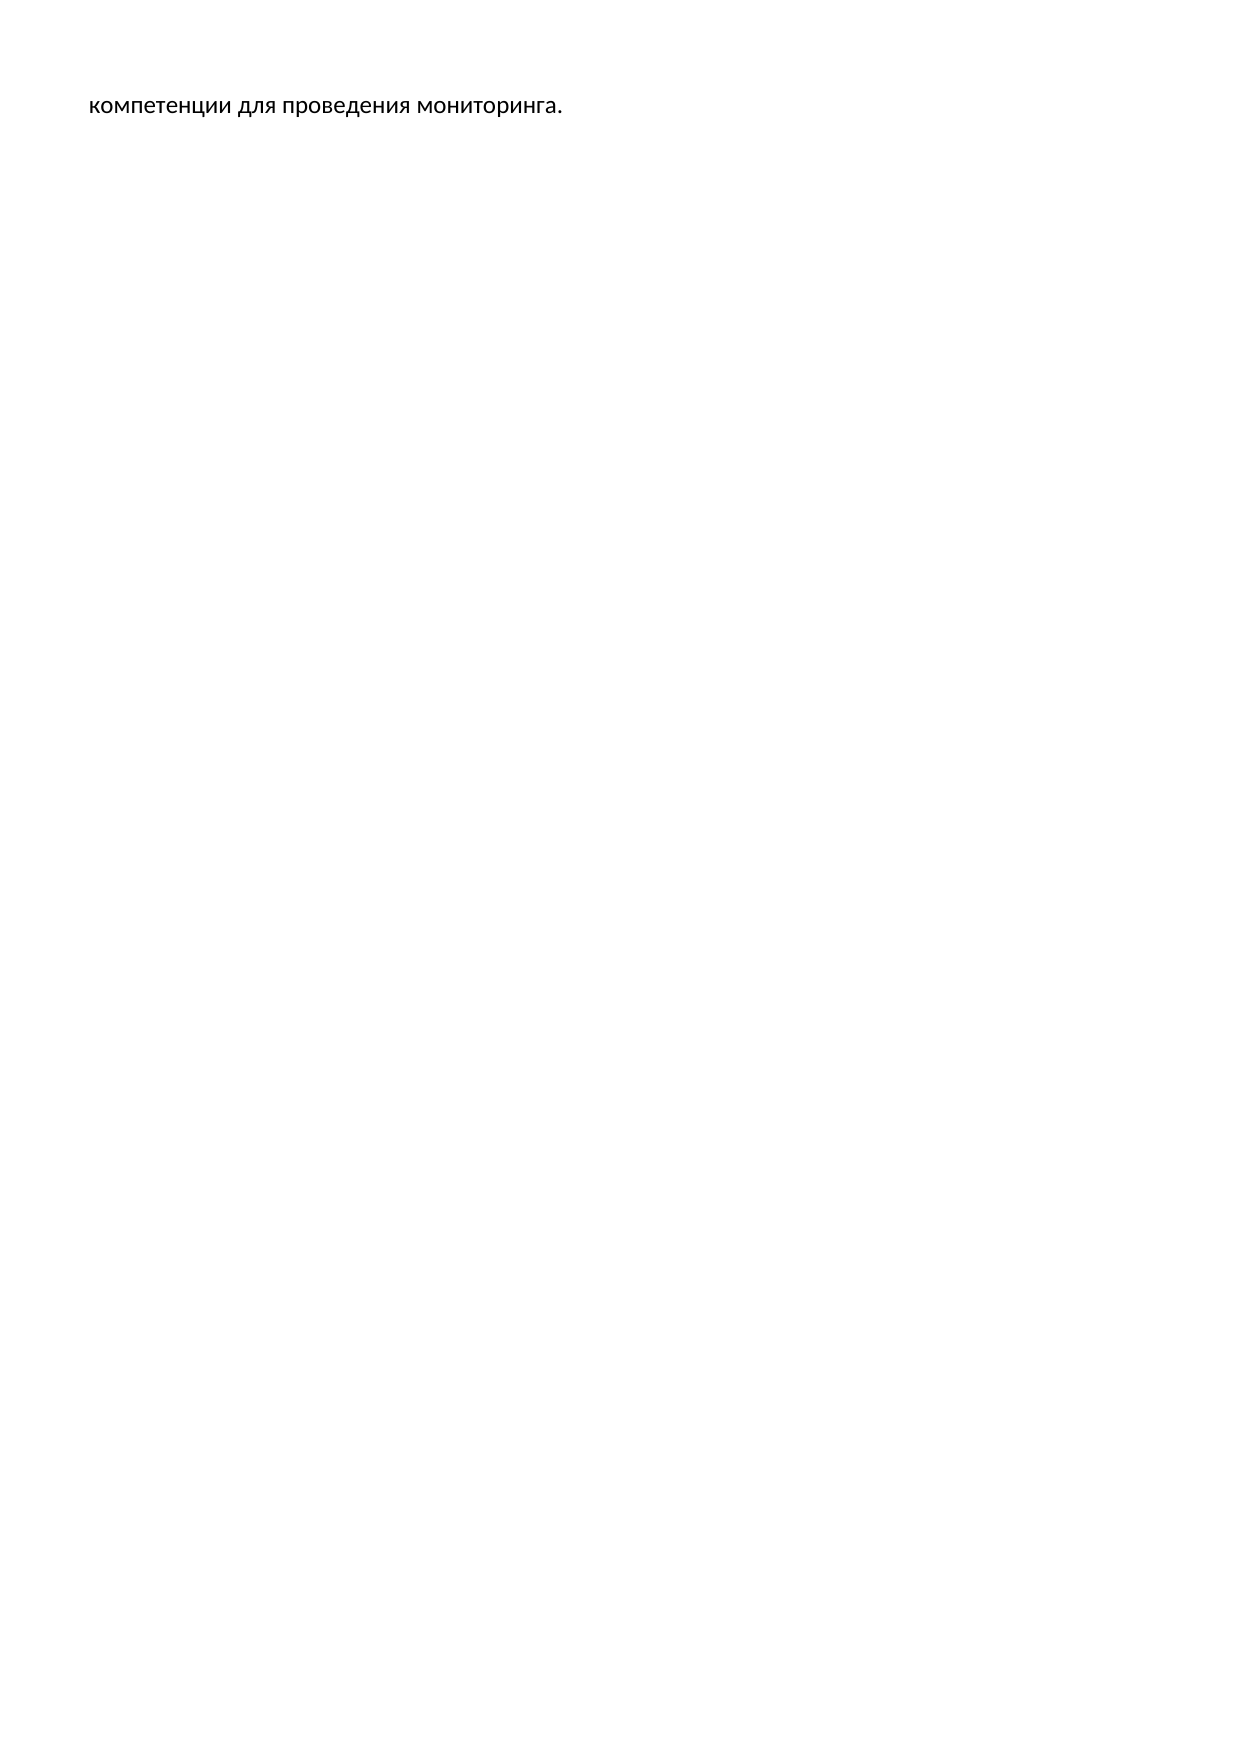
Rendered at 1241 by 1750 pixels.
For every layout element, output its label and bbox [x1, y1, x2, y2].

list [89, 89, 1152, 120]
